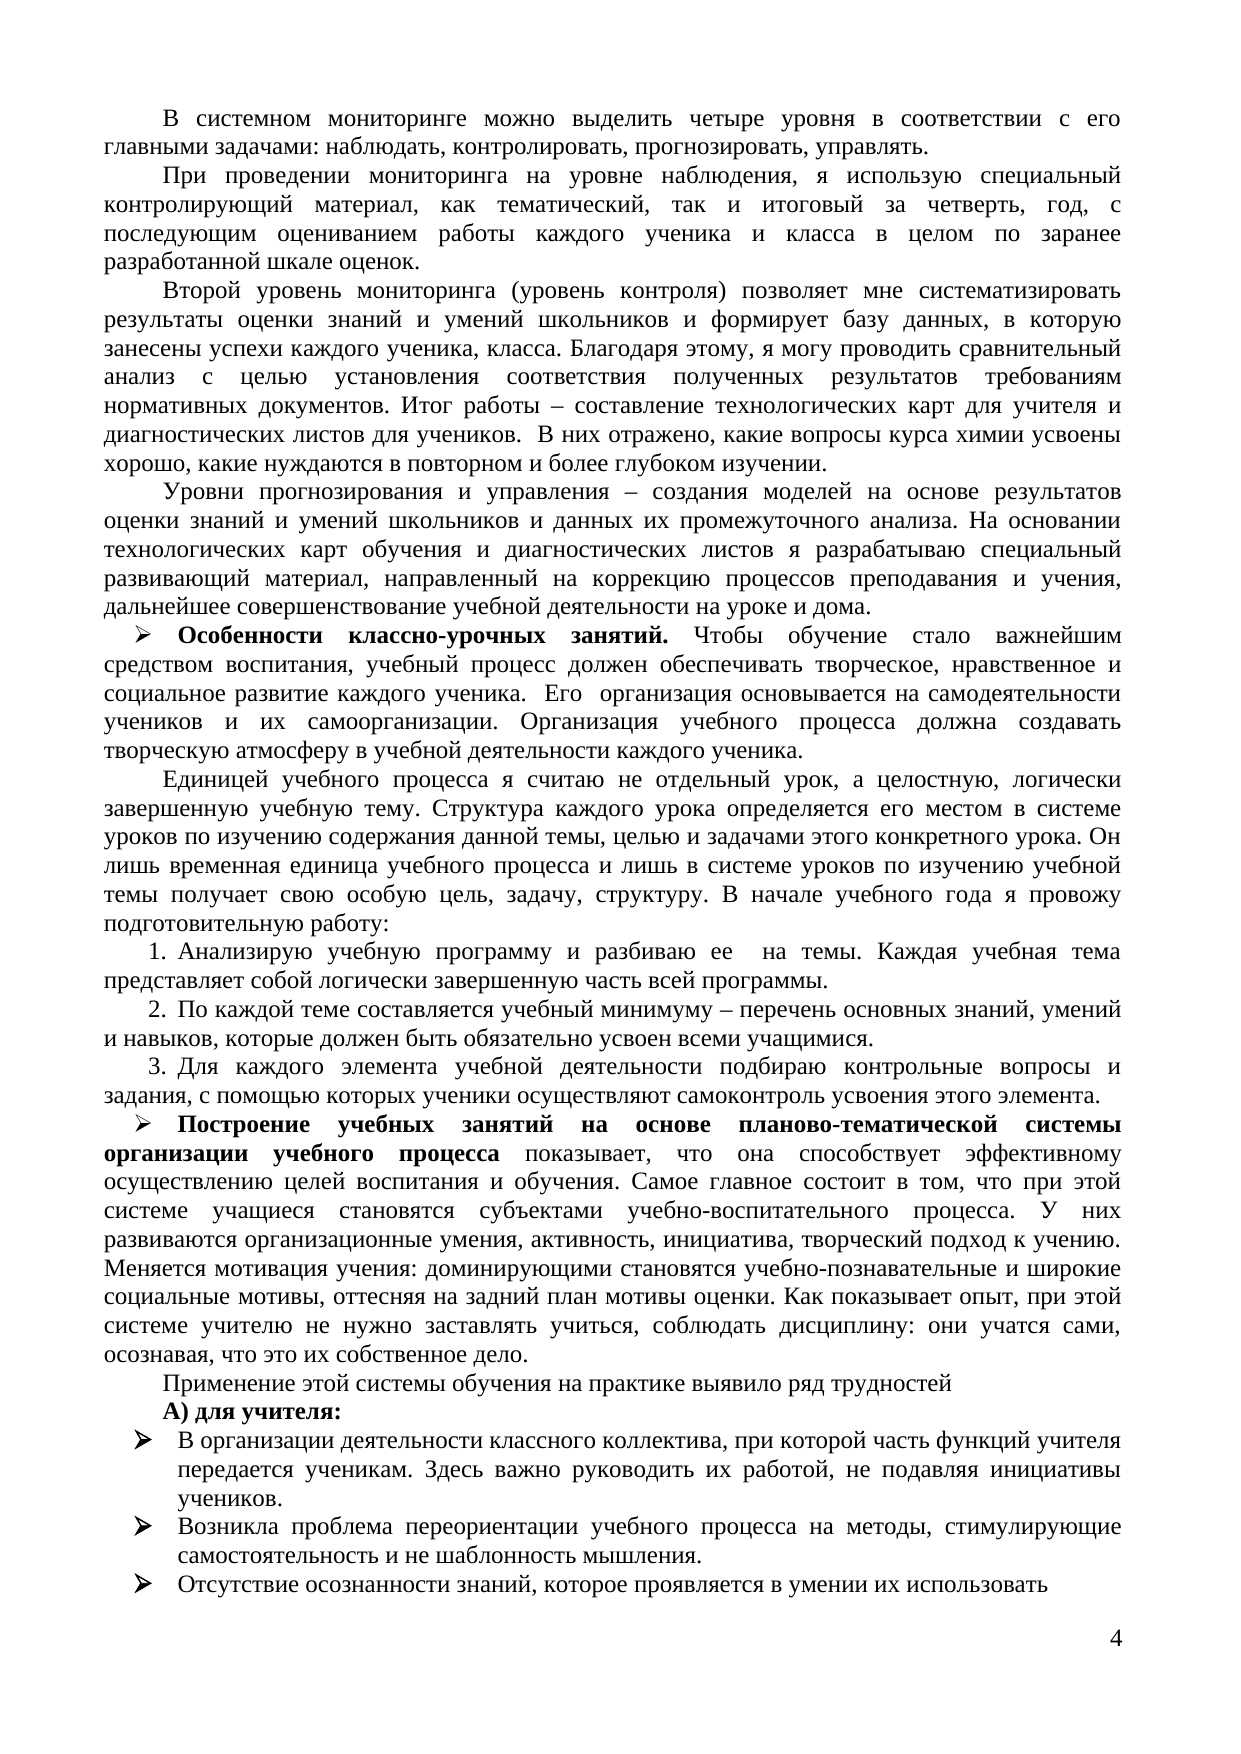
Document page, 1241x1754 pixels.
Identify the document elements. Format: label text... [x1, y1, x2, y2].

text Единицей учебного процесса я считаю не отдельный урок, а целостную, логически завершенную учебную тему. Структура каждого урока определяется его местом в системе уроков по изучению содержания данной темы, целью и задачами этого конкретного урока. Он лишь временная единица учебного процесса и лишь в системе уроков по изучению учебной темы получает свою особую цель, задачу, структуру. В начале учебного года я провожу подготовительную работу: [103, 764, 1122, 936]
text В системном мониторинге можно выделить четыре уровня в соответствии с его главными задачами: наблюдать, контролировать, прогнозировать, управлять. [103, 103, 1122, 160]
list Анализирую учебную программу и разбиваю ее на темы. Каждая учебная тема представляет собой логически завершенную часть всей программы. [103, 936, 1122, 994]
text А) для учителя: [103, 1396, 1122, 1425]
text При проведении мониторинга на уровне наблюдения, я использую специальный контролирующий материал, как тематический, так и итоговый за четверть, год, с последующим оцениванием работы каждого ученика и класса в целом по заранее разработанной шкале оценок. [103, 160, 1122, 275]
list В организации деятельности классного коллектива, при которой часть функций учителя передается ученикам. Здесь важно руководить их работой, не подавляя инициативы учеников. [133, 1425, 1122, 1511]
list Построение учебных занятий на основе планово-тематической системы организации учебного процесса показывает, что она способствует эффективному осуществлению целей воспитания и обучения. Самое главное состоит в том, что при этой системе учащиеся становятся субъектами учебно-воспитательного процесса. У них развиваются организационные умения, активность, инициатива, творческий подход к учению. Меняется мотивация учения: доминирующими становятся учебно-познавательные и широкие социальные мотивы, оттесняя на задний план мотивы оценки. Как показывает опыт, при этой системе учителю не нужно заставлять учиться, соблюдать дисциплину: они учатся сами, осознавая, что это их собственное дело. [103, 1109, 1122, 1368]
text Второй уровень мониторинга (уровень контроля) позволяет мне систематизировать результаты оценки знаний и умений школьников и формирует базу данных, в которую занесены успехи каждого ученика, класса. Благодаря этому, я могу проводить сравнительный анализ с целью установления соответствия полученных результатов требованиям нормативных документов. Итог работы – составление технологических карт для учителя и диагностических листов для учеников. В них отражено, какие вопросы курса химии усвоены хорошо, какие нуждаются в повторном и более глубоком изучении. [103, 275, 1122, 476]
list Отсутствие осознанности знаний, которое проявляется в умении их использовать [133, 1569, 1122, 1598]
list Возникла проблема переориентации учебного процесса на методы, стимулирующие самостоятельность и не шаблонность мышления. [133, 1511, 1122, 1569]
text Применение этой системы обучения на практике выявило ряд трудностей [103, 1368, 1122, 1396]
text Уровни прогнозирования и управления – создания моделей на основе результатов оценки знаний и умений школьников и данных их промежуточного анализа. На основании технологических карт обучения и диагностических листов я разрабатываю специальный развивающий материал, направленный на коррекцию процессов преподавания и учения, дальнейшее совершенствование учебной деятельности на уроке и дома. [103, 476, 1122, 620]
list Для каждого элемента учебной деятельности подбираю контрольные вопросы и задания, с помощью которых ученики осуществляют самоконтроль усвоения этого элемента. [103, 1051, 1122, 1109]
list Особенности классно-урочных занятий. Чтобы обучение стало важнейшим средством воспитания, учебный процесс должен обеспечивать творческое, нравственное и социальное развитие каждого ученика. Его организация основывается на самодеятельности учеников и их самоорганизации. Организация учебного процесса должна создавать творческую атмосферу в учебной деятельности каждого ученика. [103, 620, 1122, 764]
list По каждой теме составляется учебный минимуму – перечень основных знаний, умений и навыков, которые должен быть обязательно усвоен всеми учащимися. [103, 994, 1122, 1051]
